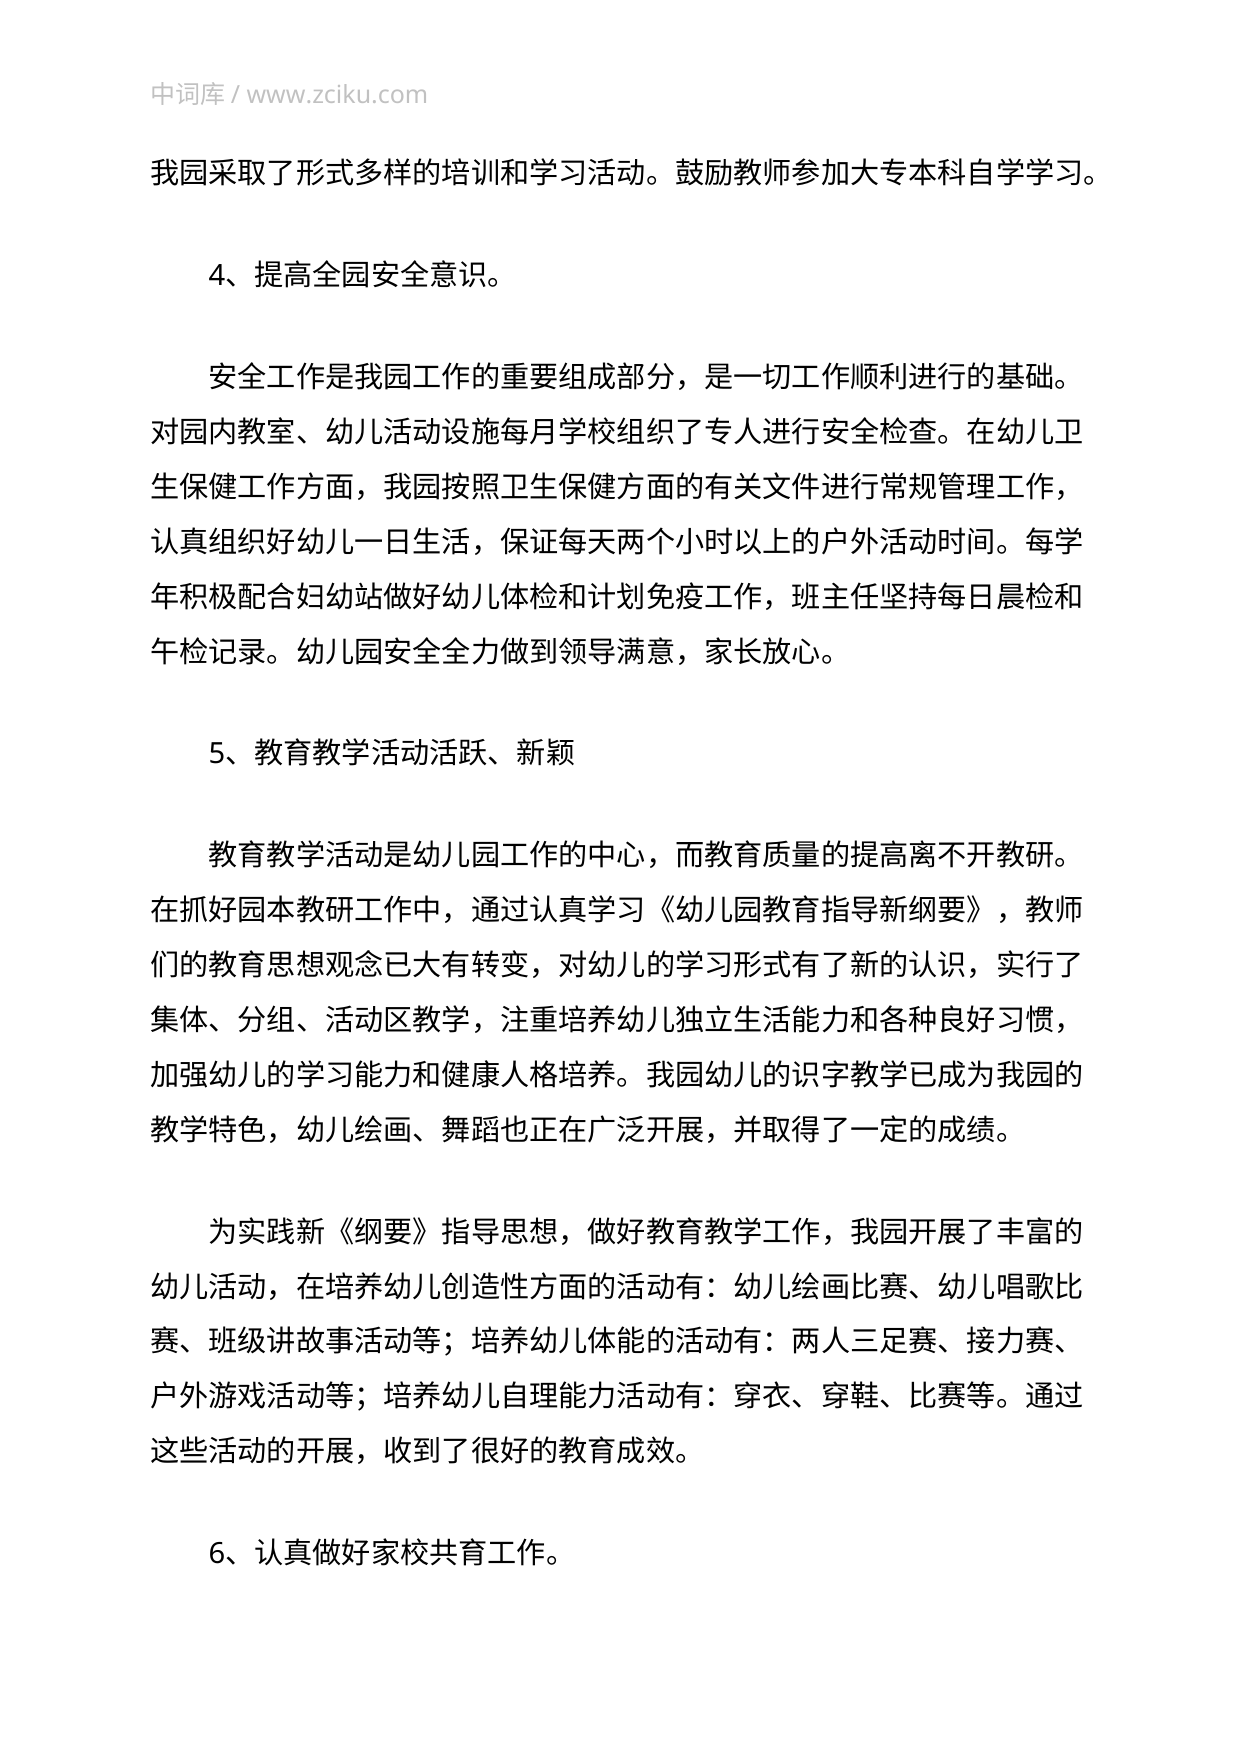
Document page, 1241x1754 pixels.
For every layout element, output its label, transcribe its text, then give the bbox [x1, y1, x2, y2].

text 为实践新《纲要》指导思想，做好教育教学工作，我园开展了丰富的幼儿活动，在培养幼儿创造性方面的活动有：幼儿绘画比赛、幼儿唱歌比赛、班级讲故事活动等；培养幼儿体能的活动有：两人三足赛、接力赛、户外游戏活动等；培养幼儿自理能力活动有：穿衣、穿鞋、比赛等。通过这些活动的开展，收到了很好的教育成效。 [150, 1208, 1090, 1470]
text 6、认真做好家校共育工作。 [150, 1529, 1090, 1572]
text 教育教学活动是幼儿园工作的中心，而教育质量的提高离不开教研。在抓好园本教研工作中，通过认真学习《幼儿园教育指导新纲要》，教师们的教育思想观念已大有转变，对幼儿的学习形式有了新的认识，实行了集体、分组、活动区教学，注重培养幼儿独立生活能力和各种良好习惯，加强幼儿的学习能力和健康人格培养。我园幼儿的识字教学已成为我园的教学特色，幼儿绘画、舞蹈也正在广泛开展，并取得了一定的成绩。 [150, 832, 1090, 1149]
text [150, 150, 1090, 192]
text 4、提高全园安全意识。 [150, 252, 1090, 294]
text 5、教育教学活动活跃、新颖 [150, 730, 1090, 772]
text 安全工作是我园工作的重要组成部分，是一切工作顺利进行的基础。对园内教室、幼儿活动设施每月学校组织了专人进行安全检查。在幼儿卫生保健工作方面，我园按照卫生保健方面的有关文件进行常规管理工作，认真组织好幼儿一日生活，保证每天两个小时以上的户外活动时间。每学年积极配合妇幼站做好幼儿体检和计划免疫工作，班主任坚持每日晨检和午检记录。幼儿园安全全力做到领导满意，家长放心。 [150, 354, 1090, 671]
